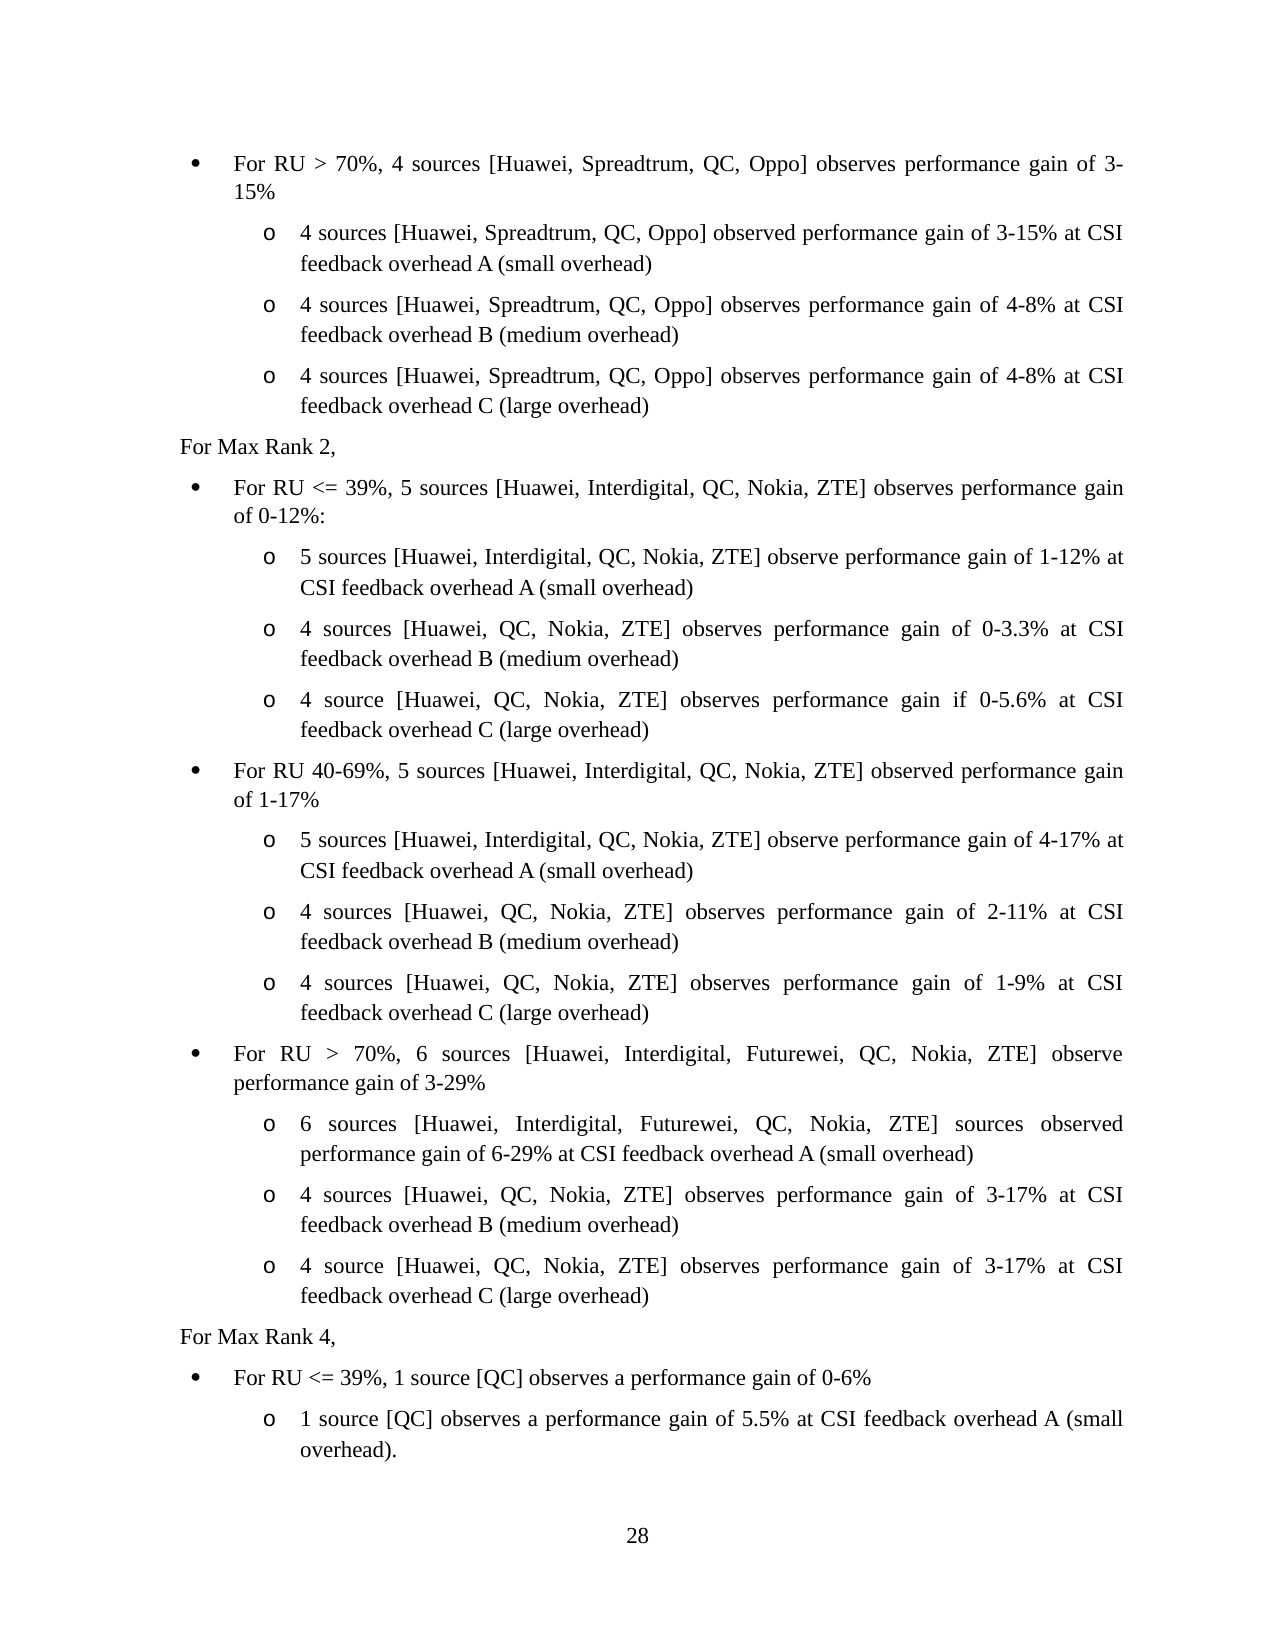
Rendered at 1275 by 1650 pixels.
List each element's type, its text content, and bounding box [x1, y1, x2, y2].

list 4 sources [Huawei, QC, Nokia, ZTE] observes performance gain of 1-9% at CSI feedback overhead C (large overhead) [262, 969, 1125, 1026]
text For Max Rank 4, [179, 1323, 1125, 1350]
text For Max Rank 2, [179, 433, 1125, 459]
list For RU > 70%, 6 sources [Huawei, Interdigital, Futurewei, QC, Nokia, ZTE] observe performance gain of 3-29% [192, 1040, 1125, 1095]
list 4 sources [Huawei, Spreadtrum, QC, Oppo] observes performance gain of 4-8% at CSI feedback overhead C (large overhead) [262, 362, 1125, 418]
list 4 sources [Huawei, QC, Nokia, ZTE] observes performance gain of 2-11% at CSI feedback overhead B (medium overhead) [262, 898, 1125, 954]
list For RU > 70%, 4 sources [Huawei, Spreadtrum, QC, Oppo] observes performance gain of 3-15% [192, 150, 1125, 205]
list 4 sources [Huawei, Spreadtrum, QC, Oppo] observes performance gain of 4-8% at CSI feedback overhead B (medium overhead) [262, 291, 1125, 347]
list 4 sources [Huawei, QC, Nokia, ZTE] observes performance gain of 3-17% at CSI feedback overhead B (medium overhead) [262, 1181, 1125, 1238]
list 5 sources [Huawei, Interdigital, QC, Nokia, ZTE] observe performance gain of 4-17% at CSI feedback overhead A (small overhead) [262, 827, 1125, 883]
list 5 sources [Huawei, Interdigital, QC, Nokia, ZTE] observe performance gain of 1-12% at CSI feedback overhead A (small overhead) [262, 543, 1125, 600]
list 1 source [QC] observes a performance gain of 5.5% at CSI feedback overhead A (small overhead). [262, 1405, 1125, 1462]
list For RU <= 39%, 1 source [QC] observes a performance gain of 0-6% [192, 1364, 1125, 1391]
list 6 sources [Huawei, Interdigital, Futurewei, QC, Nokia, ZTE] sources observed performance gain of 6-29% at CSI feedback overhead A (small overhead) [262, 1110, 1125, 1166]
list For RU 40-69%, 5 sources [Huawei, Interdigital, QC, Nokia, ZTE] observed performance gain of 1-17% [192, 757, 1125, 812]
list For RU <= 39%, 5 sources [Huawei, Interdigital, QC, Nokia, ZTE] observes performance gain of 0-12%: [192, 474, 1125, 529]
list 4 source [Huawei, QC, Nokia, ZTE] observes performance gain of 3-17% at CSI feedback overhead C (large overhead) [262, 1252, 1125, 1309]
list 4 source [Huawei, QC, Nokia, ZTE] observes performance gain if 0-5.6% at CSI feedback overhead C (large overhead) [262, 686, 1125, 743]
list 4 sources [Huawei, QC, Nokia, ZTE] observes performance gain of 0-3.3% at CSI feedback overhead B (medium overhead) [262, 615, 1125, 671]
list 4 sources [Huawei, Spreadtrum, QC, Oppo] observed performance gain of 3-15% at CSI feedback overhead A (small overhead) [262, 219, 1125, 276]
